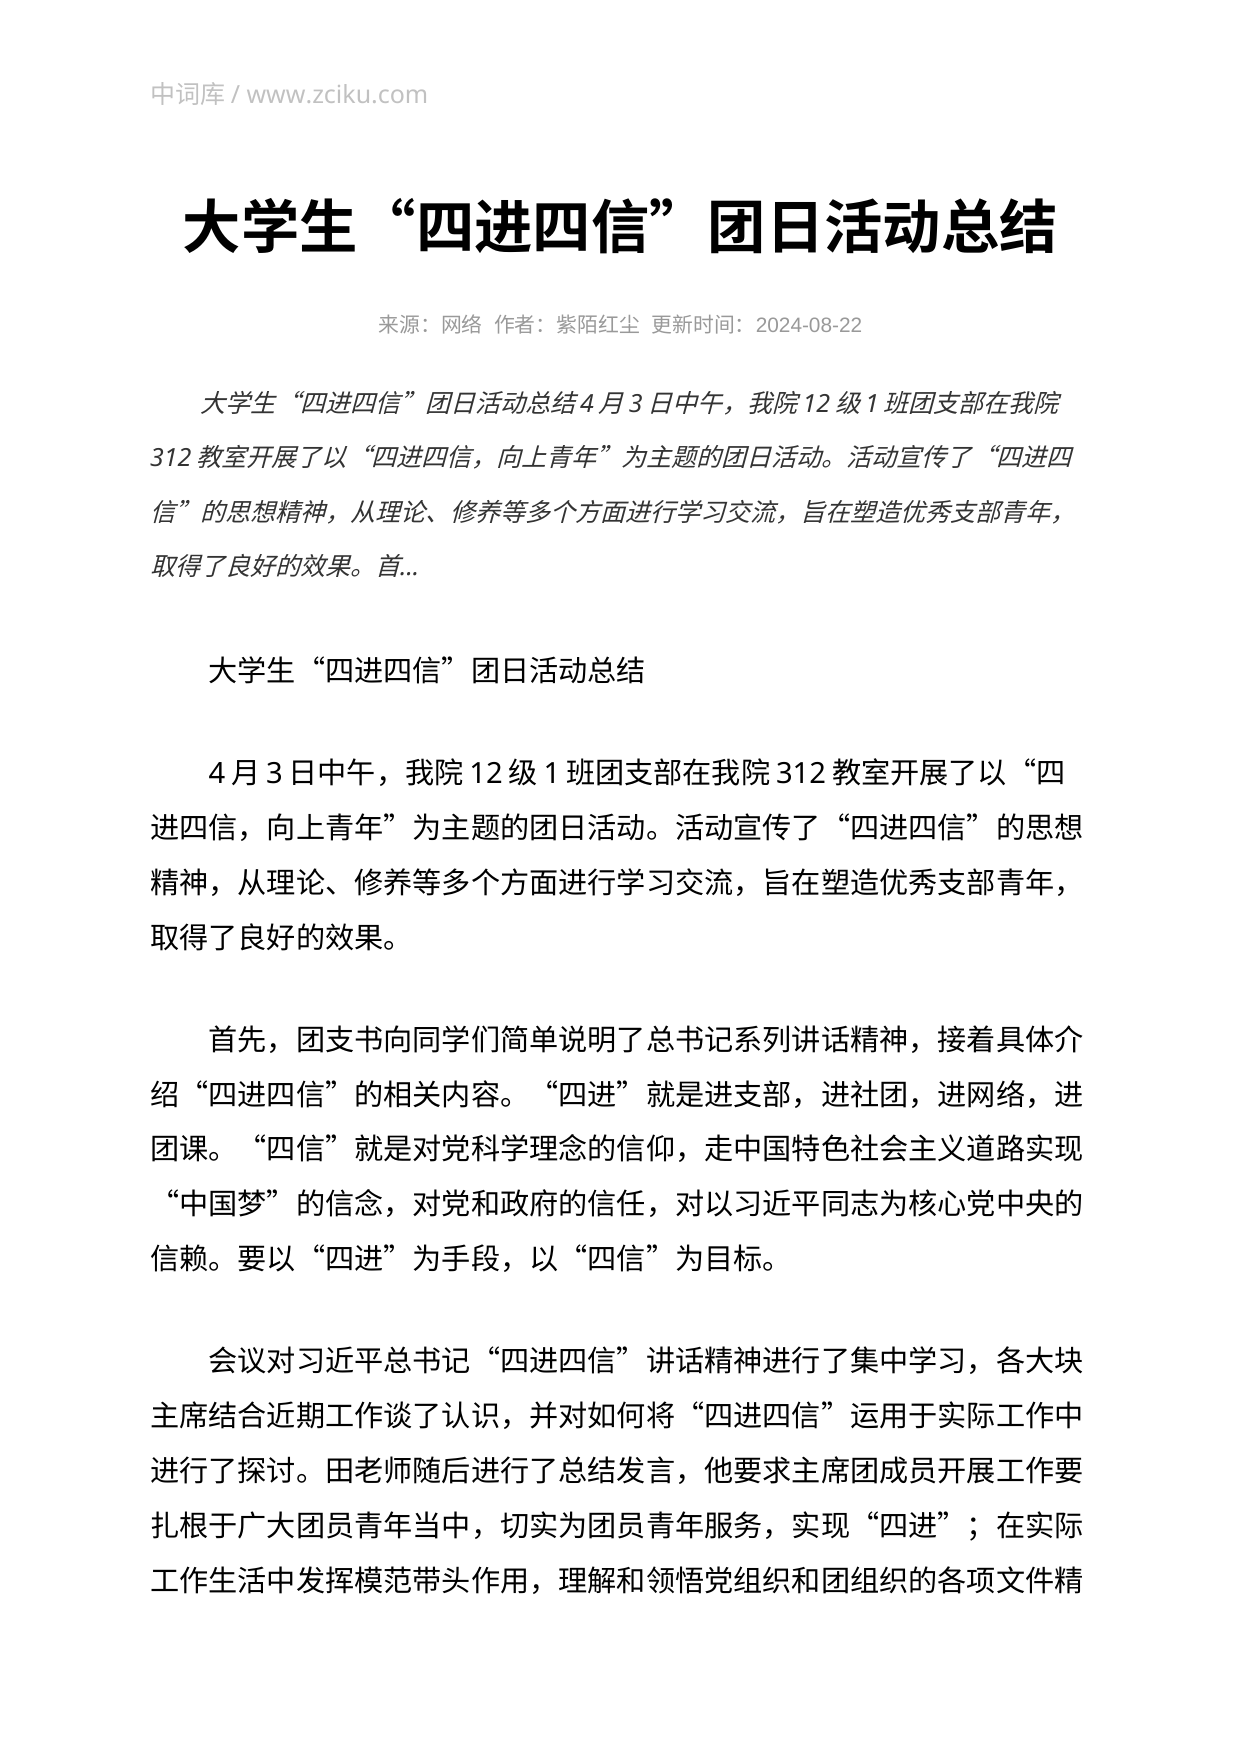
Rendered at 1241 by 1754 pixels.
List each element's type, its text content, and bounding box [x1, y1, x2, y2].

text 大学生“四进四信”团日活动总结4月3日中午，我院12级1班团支部在我院312教室开展了以“四进四信，向上青年”为主题的团日活动。活动宣传了“四进四信”的思想精神，从理论、修养等多个方面进行学习交流，旨在塑造优秀支部青年，取得了良好的效果。首... [150, 383, 1090, 583]
subtitle 大学生“四进四信”团日活动总结 [150, 181, 1090, 266]
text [150, 1337, 1090, 1599]
text 首先，团支书向同学们简单说明了总书记系列讲话精神，接着具体介绍“四进四信”的相关内容。“四进”就是进支部，进社团，进网络，进团课。“四信”就是对党科学理念的信仰，走中国特色社会主义道路实现“中国梦”的信念，对党和政府的信任，对以习近平同志为核心党中央的信赖。要以“四进”为手段，以“四信”为目标。 [150, 1016, 1090, 1278]
text 来源：网络 作者：紫陌红尘 更新时间：2024-08-22 [150, 313, 1090, 337]
text 大学生“四进四信”团日活动总结 [150, 648, 1090, 690]
text 4月3日中午，我院12级1班团支部在我院312教室开展了以“四进四信，向上青年”为主题的团日活动。活动宣传了“四进四信”的思想精神，从理论、修养等多个方面进行学习交流，旨在塑造优秀支部青年，取得了良好的效果。 [150, 749, 1090, 957]
